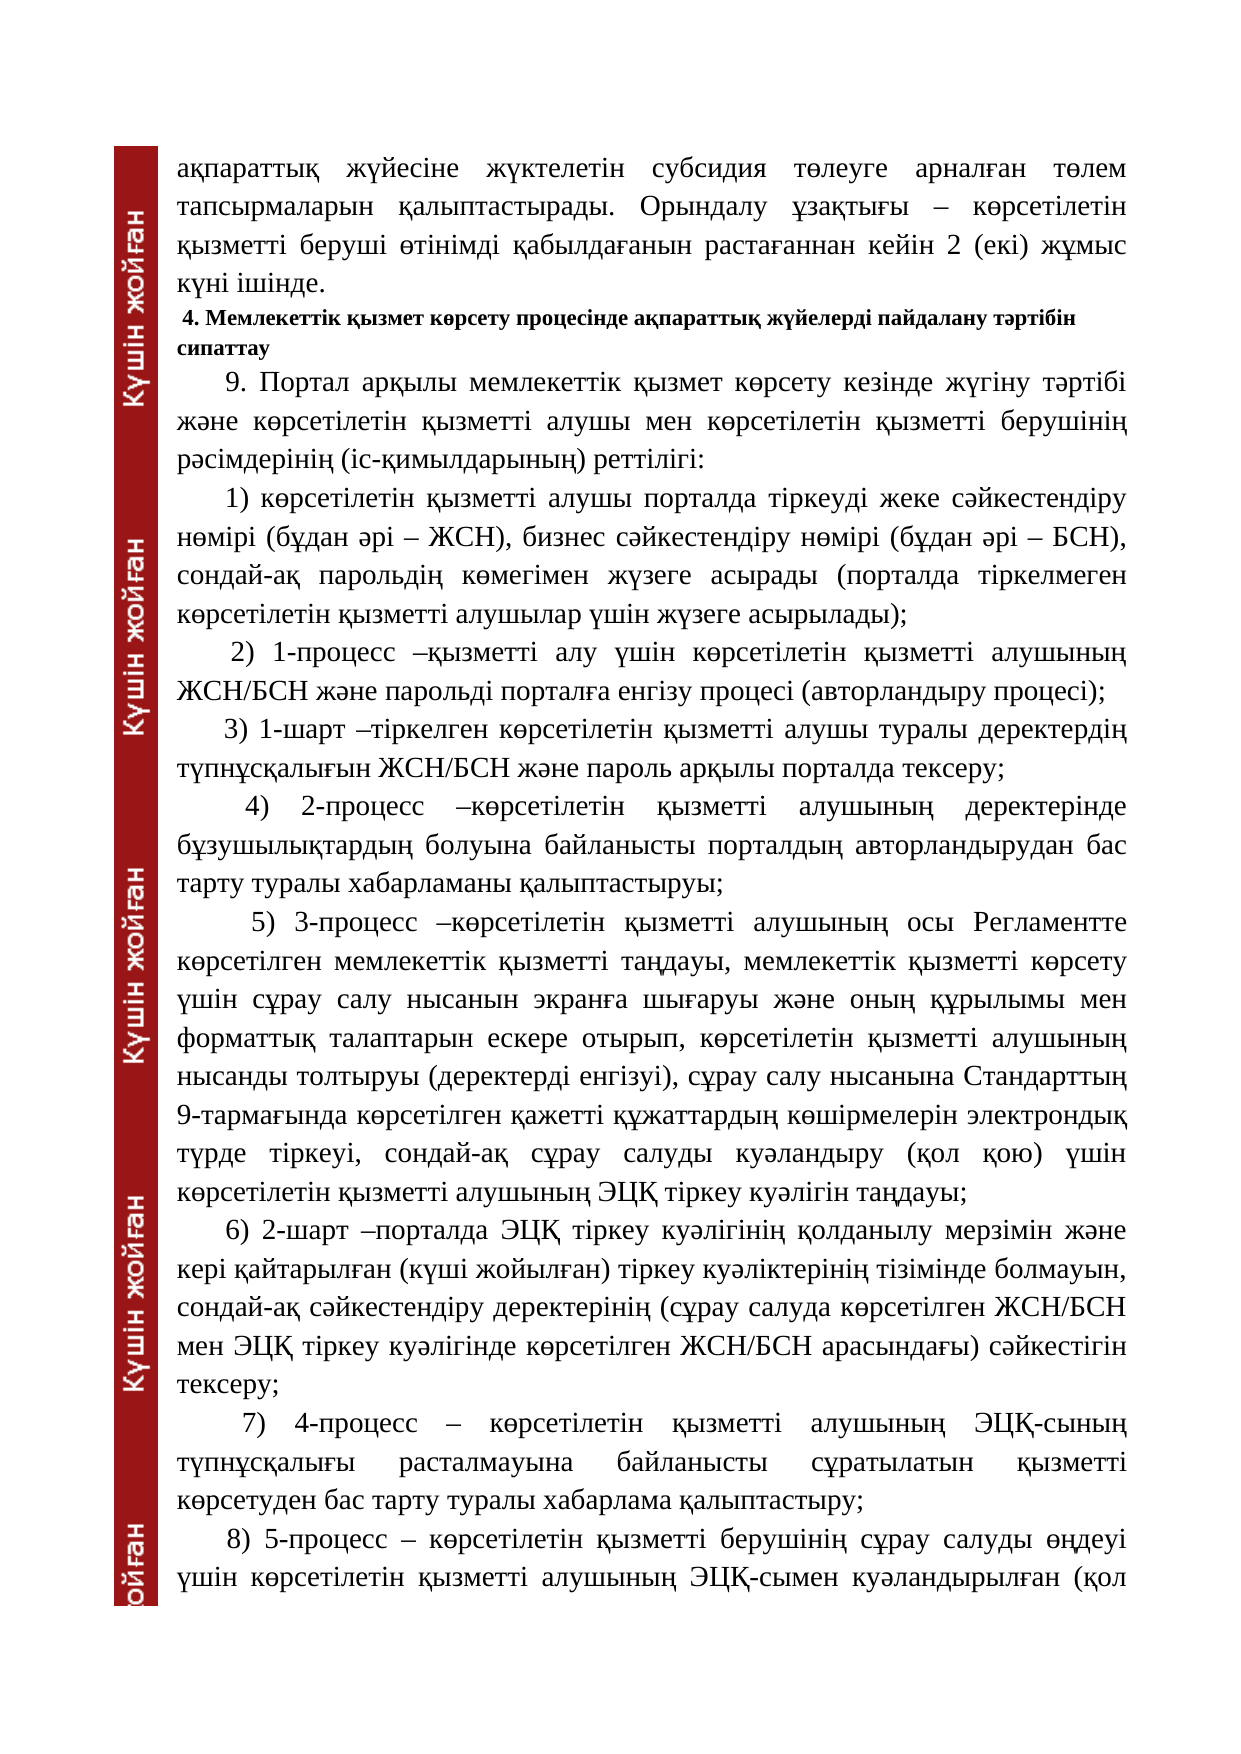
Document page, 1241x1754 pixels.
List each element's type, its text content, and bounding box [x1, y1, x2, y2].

picture [114, 146, 158, 150]
picture [114, 629, 158, 634]
text 3) 1-шарт –тіркелген көрсетілетін қызметті алушы туралы деректердің түпнұсқалығын ЖСН/БСН және пароль арқылы порталда тексеру; [112, 711, 1128, 783]
picture [114, 706, 158, 711]
text 6) 2-шарт –порталда ЭЦҚ тіркеу куәлігінің қолданылу мерзімін және кері қайтарылған (күші жойылған) тіркеу куәліктерінің тізімінде болмауын, сондай-ақ сәйкестендіру деректерінің (сұрау салуда көрсетілген ЖСН/БСН мен ЭЦҚ тіркеу куәлігінде көрсетілген ЖСН/БСН арасындағы) сәйкестігін тексеру; [112, 1212, 1128, 1400]
text 5) 3-процесс –көрсетілетін қызметті алушының осы Регламентте көрсетілген мемлекеттік қызметті таңдауы, мемлекеттік қызметті көрсету үшін сұрау салу нысанын экранға шығаруы және оның құрылымы мен форматтық талаптарын ескере отырып, көрсетілетін қызметті алушының нысанды толтыруы (деректерді енгізуі), сұрау салу нысанына Стандарттың 9-тармағында көрсетілген қажетті құжаттардың көшірмелерін электрондық түрде тіркеуі, сондай-ақ сұрау салуды куәландыру (қол қою) үшін көрсетілетін қызметті алушының ЭЦҚ тіркеу куәлігін таңдауы; [112, 904, 1128, 1207]
picture [114, 475, 158, 480]
picture [114, 1400, 158, 1405]
picture [114, 1207, 158, 1212]
text 1) көрсетілетін қызметті алушы порталда тіркеуді жеке сәйкестендіру нөмірі (бұдан әрі – ЖСН), бизнес сәйкестендіру нөмірі (бұдан әрі – БСН), сондай-ақ парольдің көмегімен жүзеге асырады (порталда тіркелмеген көрсетілетін қызметті алушылар үшін жүзеге асырылады); [112, 480, 1128, 629]
text 9. Портал арқылы мемлекеттік қызмет көрсету кезінде жүгіну тәртібі және көрсетілетін қызметті алушы мен көрсетілетін қызметті берушінің рәсімдерінің (іс-қимылдарының) реттілігі: [112, 364, 1128, 475]
picture [114, 299, 158, 304]
picture [114, 899, 158, 904]
picture [114, 1593, 158, 1606]
picture [114, 783, 158, 788]
text 7) 4-процесс – көрсетілетін қызметті алушының ЭЦҚ-сының түпнұсқалығы расталмауына байланысты сұратылатын қызметті көрсетуден бас тарту туралы хабарлама қалыптастыру; [112, 1405, 1128, 1516]
text 4. Мемлекеттік қызмет көрсету процесінде ақпараттық жүйелерді пайдалану тәртібін сипаттау [112, 304, 1128, 361]
text 4) 2-процесс –көрсетілетін қызметті алушының деректерінде бұзушылықтардың болуына байланысты порталдың авторландырудан бас тарту туралы хабарламаны қалыптастыруы; [112, 788, 1128, 899]
picture [114, 1516, 158, 1521]
text 2) 1-процесс –қызметті алу үшін көрсетілетін қызметті алушының ЖСН/БСН және парольді порталға енгізу процесі (авторландыру процесі); [112, 634, 1128, 706]
